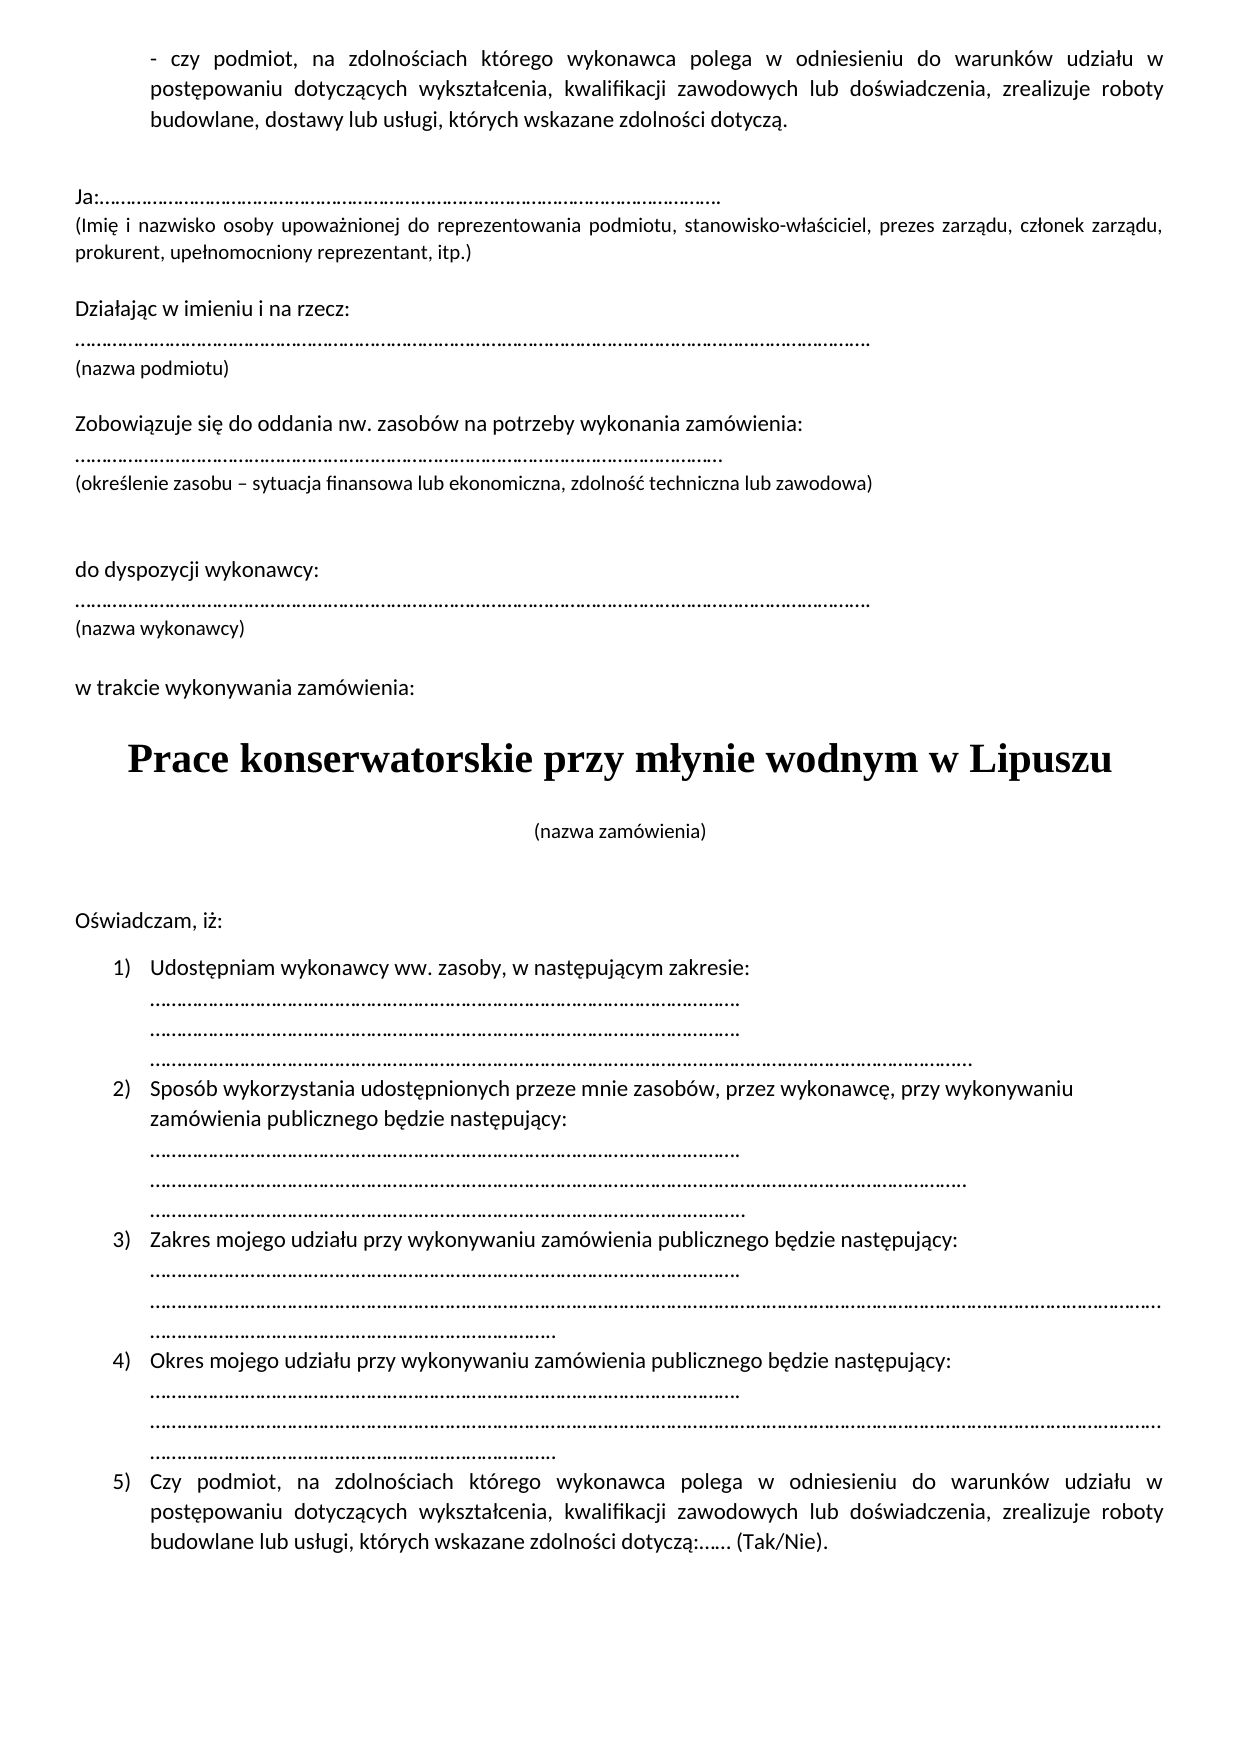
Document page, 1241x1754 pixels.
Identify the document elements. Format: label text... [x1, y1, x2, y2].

text ……………………………………………………………………………………………………………………………………. [75, 585, 1165, 613]
text (nazwa zamówienia) [75, 819, 1165, 844]
text ……………………………………………………………………………………………………………………………………. [75, 324, 1165, 352]
text w trakcie wykonywania zamówienia: [75, 673, 1165, 701]
text (nazwa wykonawcy) [75, 615, 1165, 641]
text ………………………………………………………………………………………………….…………………………………………………………………………………………………………………………………………………………………………………………………………………………………………….. [150, 1256, 1165, 1344]
text (nazwa podmiotu) [75, 355, 1165, 380]
text …………………………………………………………………………………………………………… [75, 440, 1165, 468]
text (Imię i nazwisko osoby upoważnionej do reprezentowania podmiotu, stanowisko-właściciel, prezes zarządu, członek zarządu, prokurent, upełnomocniony reprezentant, itp.) [75, 212, 1165, 265]
list Zakres mojego udziału przy wykonywaniu zamówienia publicznego będzie następujący: [112, 1225, 1165, 1253]
list Udostępniam wykonawcy ww. zasoby, w następującym zakresie: [112, 953, 1165, 981]
list Sposób wykorzystania udostępnionych przeze mnie zasobów, przez wykonawcę, przy wykonywaniu zamówienia publicznego będzie następujący: [112, 1074, 1165, 1132]
list Czy podmiot, na zdolnościach którego wykonawca polega w odniesieniu do warunków udziału w postępowaniu dotyczących wykształcenia, kwalifikacji zawodowych lub doświadczenia, zrealizuje roboty budowlane lub usługi, których wskazane zdolności dotyczą:…… (Tak/Nie). [112, 1467, 1165, 1555]
text ………………………………………………………………………………………………….…………………………………………………………………………………………………………………………………………………………………………………………………………………………………………….. [150, 1376, 1165, 1465]
text ………………………………………………………………………………………………….………………………………………………………………………………………………………………………………………..………………………………………………………………………………………………….. [150, 1135, 1165, 1223]
text Działając w imieniu i na rzecz: [75, 294, 1165, 322]
text do dyspozycji wykonawcy: [75, 555, 1165, 583]
list Okres mojego udziału przy wykonywaniu zamówienia publicznego będzie następujący: [112, 1346, 1165, 1374]
text Zobowiązuje się do oddania nw. zasobów na potrzeby wykonania zamówienia: [75, 409, 1165, 437]
text Oświadczam, iż: [75, 907, 1165, 934]
text (określenie zasobu – sytuacja finansowa lub ekonomiczna, zdolność techniczna lub zawodowa) [75, 470, 1165, 495]
text - czy podmiot, na zdolnościach którego wykonawca polega w odniesieniu do warunków udziału w postępowaniu dotyczących wykształcenia, kwalifikacji zawodowych lub doświadczenia, zrealizuje roboty budowlane, dostawy lub usługi, których wskazane zdolności dotyczą. [150, 44, 1165, 133]
text Ja:………………………………………………………………………………………………………. [75, 182, 1165, 210]
text Prace konserwatorskie przy młynie wodnym w Lipuszu [75, 733, 1165, 781]
text ………………………………………………………………………………………………….………………………………………………………………………………………………….………………………………………………………………………………………………………………………………………... [150, 984, 1165, 1072]
